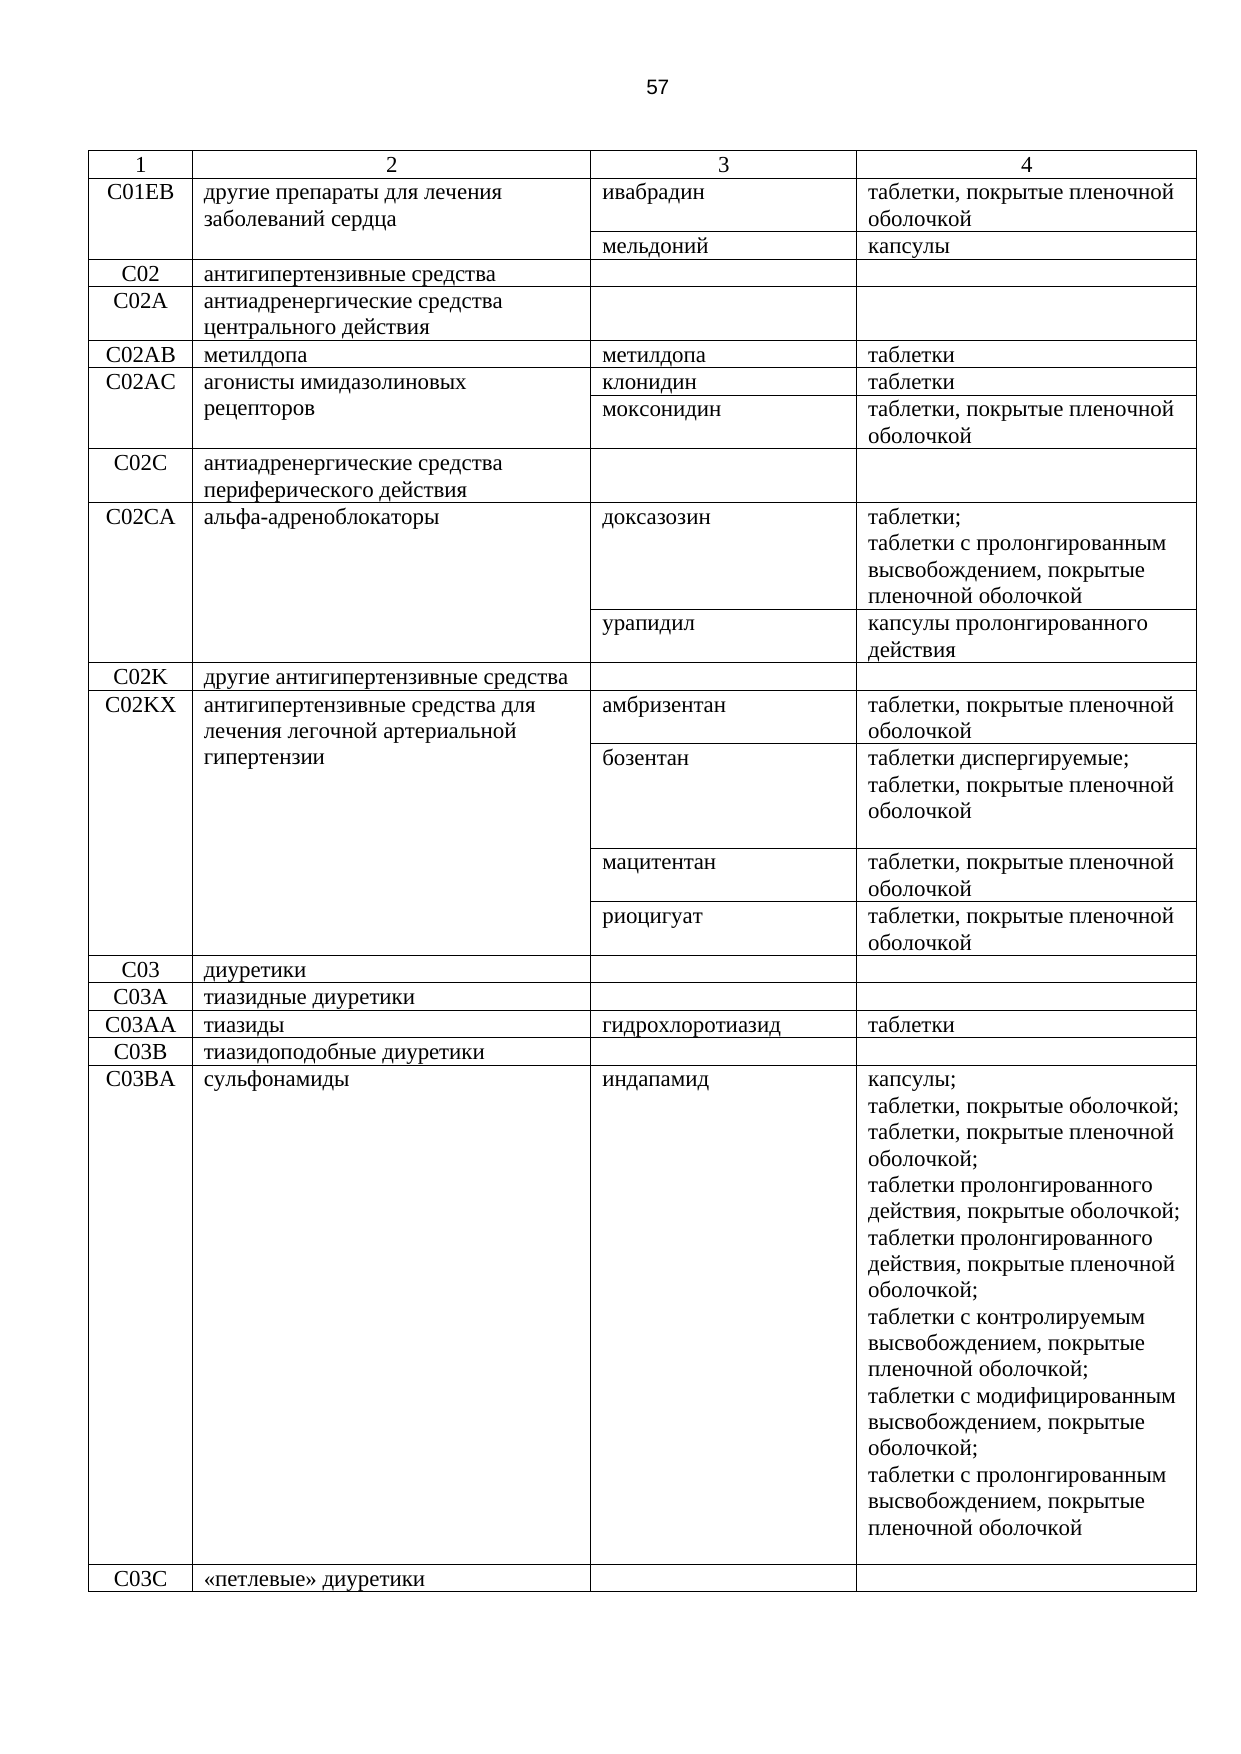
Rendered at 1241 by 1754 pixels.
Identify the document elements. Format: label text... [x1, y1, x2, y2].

table_cell таблетки, покрытые пленочной оболочкой [857, 396, 1196, 448]
table_cell таблетки диспергируемые; таблетки, покрытые пленочной оболочкой [857, 744, 1196, 847]
table_cell индапамид [591, 1066, 856, 1564]
table_cell метилдопа [193, 341, 590, 367]
table_cell [591, 449, 856, 502]
table_cell C02AC [89, 368, 192, 448]
table_cell антигипертензивные средства [193, 260, 590, 286]
table_cell ивабрадин [591, 179, 856, 231]
table_cell [591, 1565, 856, 1591]
table_cell таблетки, покрытые пленочной оболочкой [857, 691, 1196, 743]
table_cell [591, 956, 856, 982]
table_cell C03B [89, 1038, 192, 1064]
table_cell [591, 287, 856, 340]
table_cell [591, 663, 856, 689]
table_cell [193, 179, 590, 258]
table_cell таблетки [857, 341, 1196, 367]
table_cell C02K [89, 663, 192, 689]
table_cell тиазидоподобные диуретики [193, 1038, 590, 1064]
table_cell урапидил [591, 610, 856, 662]
table_cell таблетки, покрытые пленочной оболочкой [857, 849, 1196, 901]
table_cell [857, 956, 1196, 982]
table_cell мельдоний [591, 232, 856, 258]
table_cell таблетки [857, 1011, 1196, 1037]
table_cell мацитентан [591, 849, 856, 901]
table_cell альфа-адреноблокаторы [193, 503, 590, 662]
table_cell C02AB [89, 341, 192, 367]
table_cell клонидин [591, 368, 856, 394]
table_cell 3 [591, 151, 856, 177]
table_cell C03AA [89, 1011, 192, 1037]
table_cell тиазидные диуретики [193, 983, 590, 1010]
table_cell таблетки, покрытые пленочной оболочкой [857, 902, 1196, 955]
table_cell таблетки, покрытые пленочной оболочкой [857, 179, 1196, 231]
table_cell C02CA [89, 503, 192, 662]
table_cell тиазиды [193, 1011, 590, 1037]
table_cell 4 [857, 151, 1196, 177]
table_cell [591, 260, 856, 286]
table_cell «петлевые» диуретики [193, 1565, 590, 1591]
table_cell риоцигуат [591, 902, 856, 955]
table_cell [857, 260, 1196, 286]
table_cell C03 [89, 956, 192, 982]
table_cell другие антигипертензивные средства [193, 663, 590, 689]
table_cell C02C [89, 449, 192, 502]
table_cell амбризентан [591, 691, 856, 743]
table_cell агонисты имидазолиновых рецепторов [193, 368, 590, 448]
table_cell моксонидин [591, 396, 856, 448]
table_cell C03C [89, 1565, 192, 1591]
table_cell C03A [89, 983, 192, 1010]
table_cell бозентан [591, 744, 856, 847]
table_cell [857, 449, 1196, 502]
table_cell доксазозин [591, 503, 856, 608]
table_cell антиадренергические средства центрального действия [193, 287, 590, 340]
table_cell таблетки [857, 368, 1196, 394]
table_cell 2 [193, 151, 590, 177]
table_cell диуретики [193, 956, 590, 982]
table_cell капсулы пролонгированного действия [857, 610, 1196, 662]
table_cell антигипертензивные средства для лечения легочной артериальной гипертензии [193, 691, 590, 955]
table_cell C02KX [89, 691, 192, 955]
table_cell C02 [89, 260, 192, 286]
table_cell [857, 663, 1196, 689]
table_cell [857, 983, 1196, 1010]
table_cell C03BA [89, 1066, 192, 1564]
table_cell [591, 1038, 856, 1064]
table_cell [857, 1038, 1196, 1064]
table_cell 1 [89, 151, 192, 177]
table_cell C02A [89, 287, 192, 340]
table_cell [857, 287, 1196, 340]
table_cell C01EB [89, 179, 192, 258]
table_cell капсулы; таблетки, покрытые оболочкой; таблетки, покрытые пленочной оболочкой; таблетки пролонгированного действия, покрытые оболочкой; таблетки пролонгированного действия, покрытые пленочной оболочкой; таблетки с контролируемым высвобождением, покрытые пленочной оболочкой; таблетки с модифицированным высвобождением, покрытые оболочкой; таблетки с пролонгированным высвобождением, покрытые пленочной оболочкой [857, 1066, 1196, 1564]
table_cell капсулы [857, 232, 1196, 258]
table_cell гидрохлоротиазид [591, 1011, 856, 1037]
table_cell сульфонамиды [193, 1066, 590, 1564]
table_cell таблетки; таблетки с пролонгированным высвобождением, покрытые пленочной оболочкой [857, 503, 1196, 608]
table_cell антиадренергические средства периферического действия [193, 449, 590, 502]
table_cell метилдопа [591, 341, 856, 367]
table_cell [857, 1565, 1196, 1591]
table_cell [591, 983, 856, 1010]
